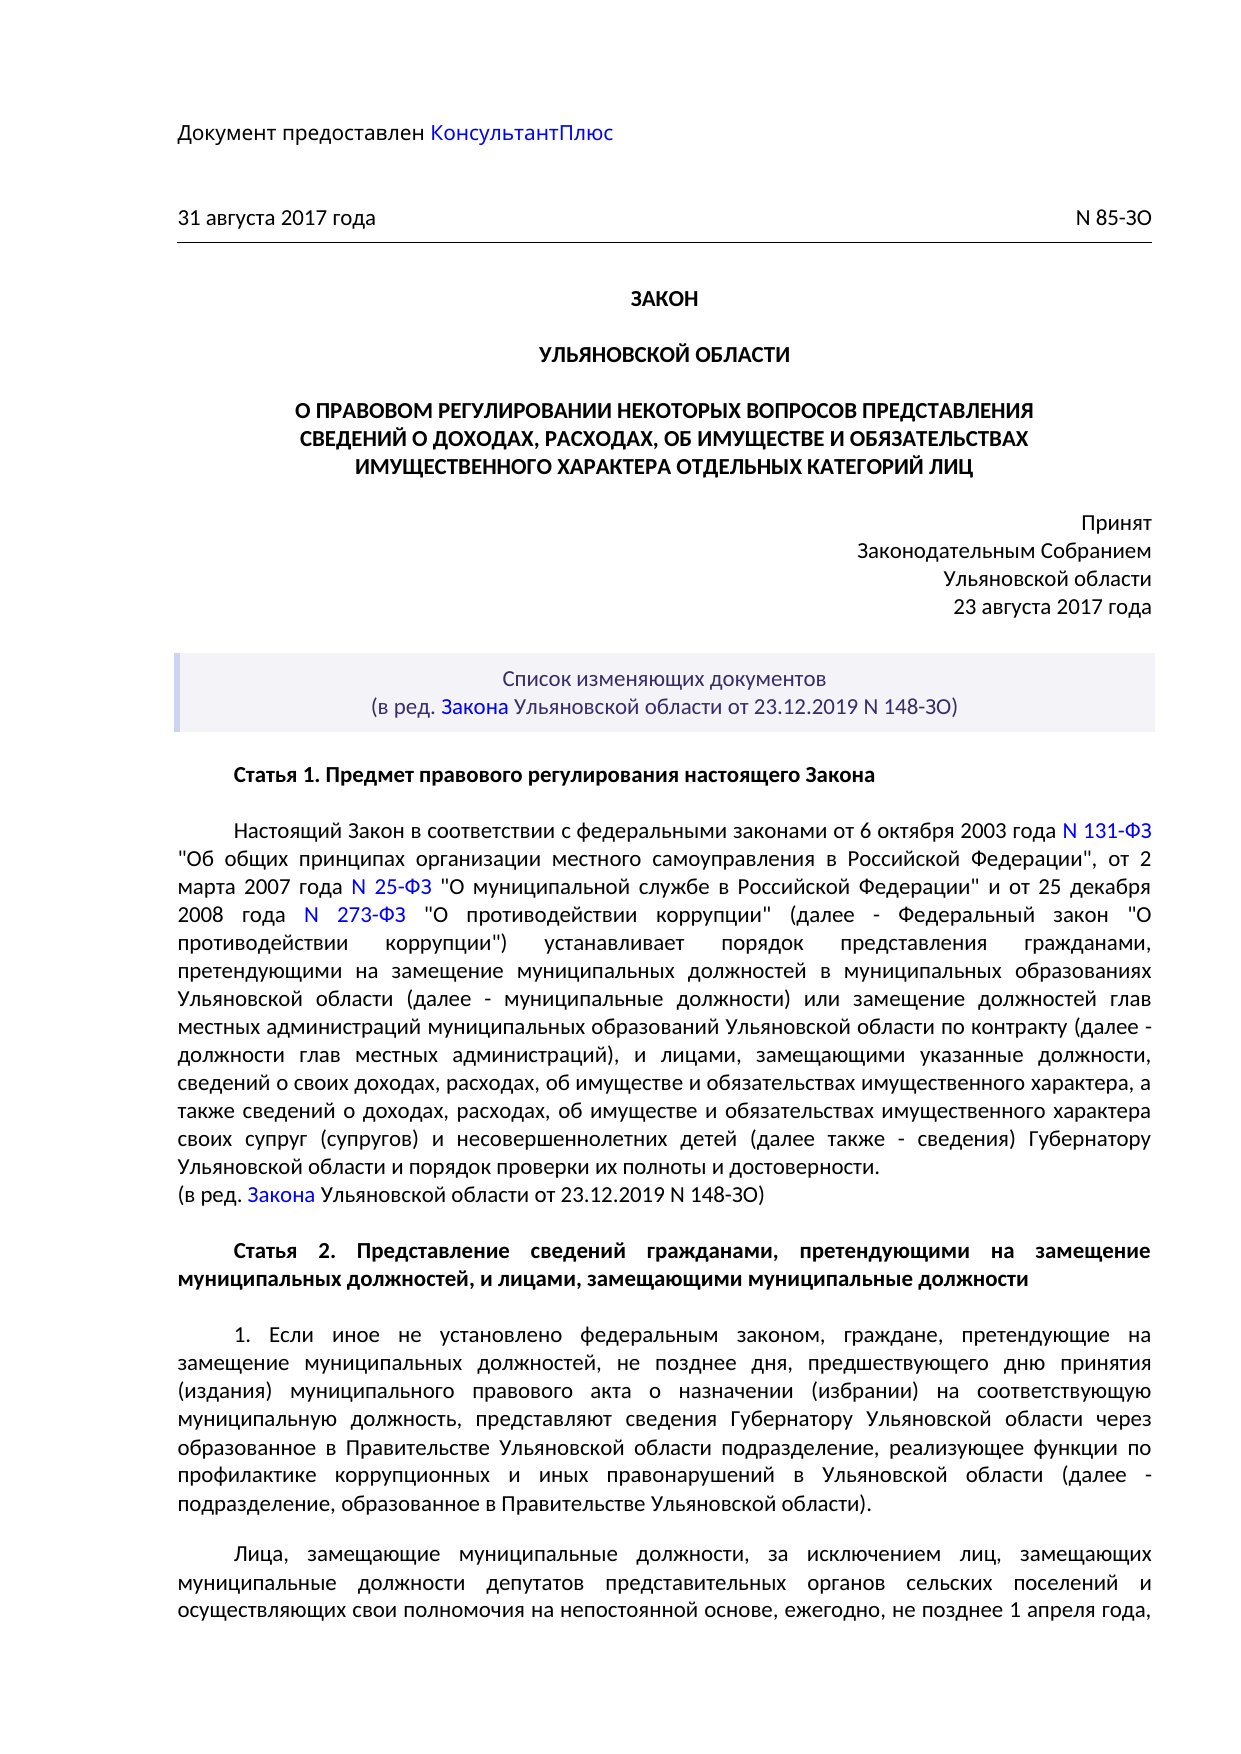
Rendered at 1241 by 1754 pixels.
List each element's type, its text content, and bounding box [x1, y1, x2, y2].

title УЛЬЯНОВСКОЙ ОБЛАСТИ [177, 340, 1152, 368]
title Статья 1. Предмет правового регулирования настоящего Закона [177, 760, 1152, 788]
table_header Список изменяющих документов (в ред. Закона Ульяновской области от 23.12.2019 N 148-ЗО) [180, 653, 1149, 732]
title Документ предоставлен КонсультантПлюс [177, 118, 1152, 175]
text Принят [177, 508, 1152, 536]
text (в ред. Закона Ульяновской области от 23.12.2019 N 148-ЗО) [177, 1180, 1152, 1208]
title ЗАКОН [177, 284, 1152, 312]
text Ульяновской области [177, 564, 1152, 592]
table_header 31 августа 2017 года [177, 203, 664, 231]
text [177, 1539, 1152, 1624]
title Статья 2. Представление сведений гражданами, претендующими на замещение муниципальных должностей, и лицами, замещающими муниципальные должности [177, 1236, 1152, 1292]
text 23 августа 2017 года [177, 592, 1152, 620]
table_header N 85-ЗО [664, 203, 1152, 231]
text Законодательным Собранием [177, 536, 1152, 564]
text Настоящий Закон в соответствии с федеральными законами от 6 октября 2003 года N 131-ФЗ "Об общих принципах организации местного самоуправления в Российской Федерации", от 2 марта 2007 года N 25-ФЗ "О муниципальной службе в Российской Федерации" и от 25 декабря 2008 года N 273-ФЗ "О противодействии коррупции" (далее - Федеральный закон "О противодействии коррупции") устанавливает порядок представления гражданами, претендующими на замещение муниципальных должностей в муниципальных образованиях Ульяновской области (далее - муниципальные должности) или замещение должностей глав местных администраций муниципальных образований Ульяновской области по контракту (далее - должности глав местных администраций), и лицами, замещающими указанные должности, сведений о своих доходах, расходах, об имуществе и обязательствах имущественного характера, а также сведений о доходах, расходах, об имуществе и обязательствах имущественного характера своих супруг (супругов) и несовершеннолетних детей (далее также - сведения) Губернатору Ульяновской области и порядок проверки их полноты и достоверности. [177, 816, 1152, 1180]
text 1. Если иное не установлено федеральным законом, граждане, претендующие на замещение муниципальных должностей, не позднее дня, предшествующего дню принятия (издания) муниципального правового акта о назначении (избрании) на соответствующую муниципальную должность, представляют сведения Губернатору Ульяновской области через образованное в Правительстве Ульяновской области подразделение, реализующее функции по профилактике коррупционных и иных правонарушений в Ульяновской области (далее - подразделение, образованное в Правительстве Ульяновской области). [177, 1321, 1152, 1517]
title СВЕДЕНИЙ О ДОХОДАХ, РАСХОДАХ, ОБ ИМУЩЕСТВЕ И ОБЯЗАТЕЛЬСТВАХ [177, 424, 1152, 452]
title О ПРАВОВОМ РЕГУЛИРОВАНИИ НЕКОТОРЫХ ВОПРОСОВ ПРЕДСТАВЛЕНИЯ [177, 396, 1152, 424]
title ИМУЩЕСТВЕННОГО ХАРАКТЕРА ОТДЕЛЬНЫХ КАТЕГОРИЙ ЛИЦ [177, 452, 1152, 480]
